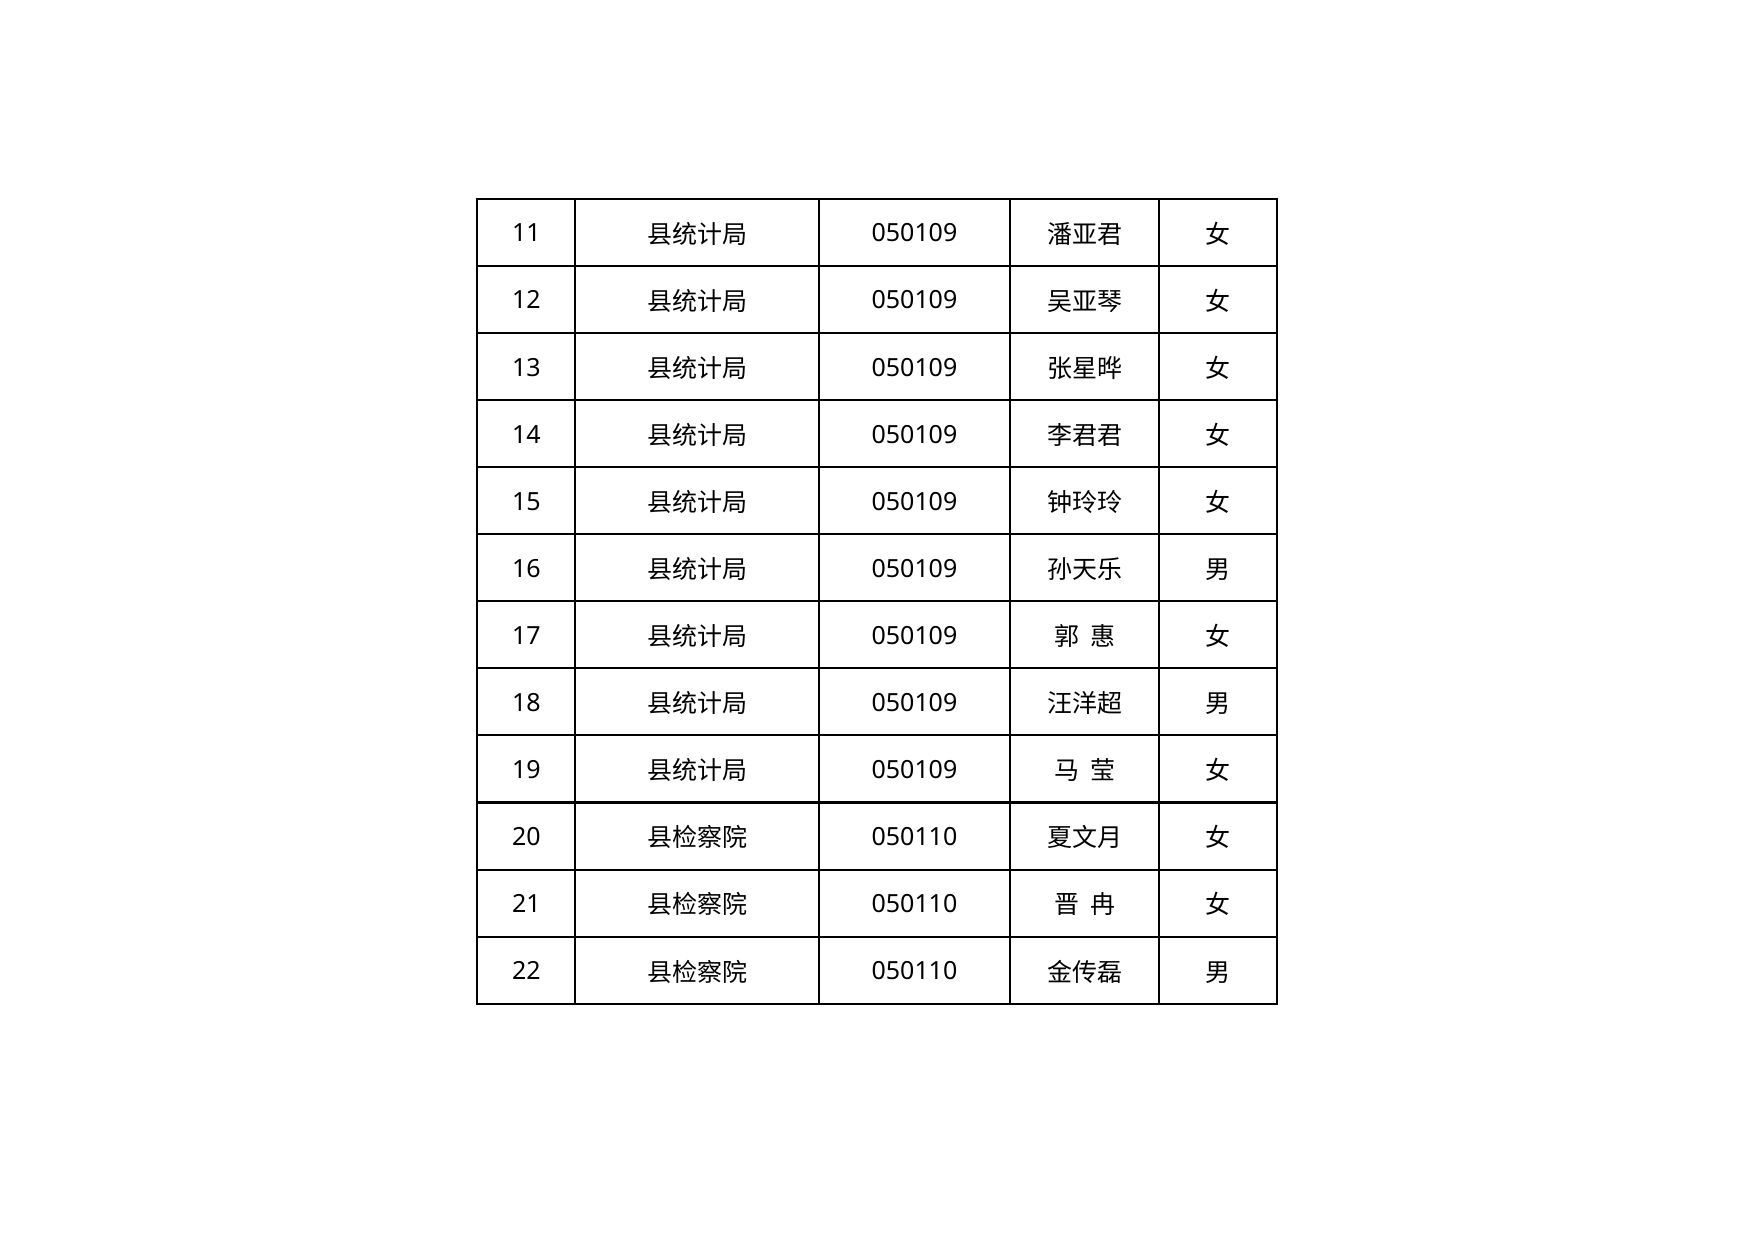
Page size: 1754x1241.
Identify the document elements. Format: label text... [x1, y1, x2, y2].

table_cell 050109 [820, 535, 1009, 600]
table_cell 050109 [820, 267, 1009, 332]
table_cell 男 [1160, 669, 1276, 734]
table_cell 女 [1160, 804, 1276, 868]
table_cell 县统计局 [576, 535, 818, 600]
table_cell 县统计局 [576, 669, 818, 734]
table_cell 女 [1160, 334, 1276, 399]
table_cell 050109 [820, 736, 1009, 801]
table_cell 15 [478, 468, 574, 533]
table_cell 县统计局 [576, 602, 818, 667]
table_cell 22 [478, 938, 574, 1003]
table_cell 050109 [820, 602, 1009, 667]
table_cell 李君君 [1011, 401, 1158, 466]
table_cell 050109 [820, 468, 1009, 533]
table_cell 县统计局 [576, 736, 818, 801]
table_cell 金传磊 [1011, 938, 1158, 1003]
table_cell 14 [478, 401, 574, 466]
table_cell 女 [1160, 401, 1276, 466]
table_cell 18 [478, 669, 574, 734]
table_cell 县统计局 [576, 334, 818, 399]
table_cell 郭 惠 [1011, 602, 1158, 667]
table_cell 16 [478, 535, 574, 600]
table_cell 吴亚琴 [1011, 267, 1158, 332]
table_cell 17 [478, 602, 574, 667]
table_cell 050109 [820, 669, 1009, 734]
table_cell 女 [1160, 736, 1276, 801]
table_cell 050109 [820, 334, 1009, 399]
table_cell 县统计局 [576, 468, 818, 533]
table_cell 050110 [820, 938, 1009, 1003]
table_cell 13 [478, 334, 574, 399]
table_cell 县检察院 [576, 871, 818, 936]
table_cell 女 [1160, 267, 1276, 332]
table_cell 县检察院 [576, 938, 818, 1003]
table_cell 潘亚君 [1011, 200, 1158, 265]
table_cell 孙天乐 [1011, 535, 1158, 600]
table_cell 男 [1160, 535, 1276, 600]
table_cell 钟玲玲 [1011, 468, 1158, 533]
table_cell 12 [478, 267, 574, 332]
table_cell 晋 冉 [1011, 871, 1158, 936]
table_cell 夏文月 [1011, 804, 1158, 868]
table_cell 县统计局 [576, 267, 818, 332]
table_cell 19 [478, 736, 574, 801]
table_cell 050110 [820, 804, 1009, 868]
table_cell 女 [1160, 468, 1276, 533]
table_cell 女 [1160, 871, 1276, 936]
table_cell 11 [478, 200, 574, 265]
table_cell 男 [1160, 938, 1276, 1003]
table_cell 女 [1160, 200, 1276, 265]
table_cell 20 [478, 804, 574, 868]
table_cell 县统计局 [576, 401, 818, 466]
table_cell 女 [1160, 602, 1276, 667]
table_cell 050109 [820, 401, 1009, 466]
table_cell 050109 [820, 200, 1009, 265]
table_cell 县统计局 [576, 200, 818, 265]
table_cell 050110 [820, 871, 1009, 936]
table_cell 县检察院 [576, 804, 818, 868]
table_cell 汪洋超 [1011, 669, 1158, 734]
table_cell 张星晔 [1011, 334, 1158, 399]
table_cell 21 [478, 871, 574, 936]
table_cell 马 莹 [1011, 736, 1158, 801]
